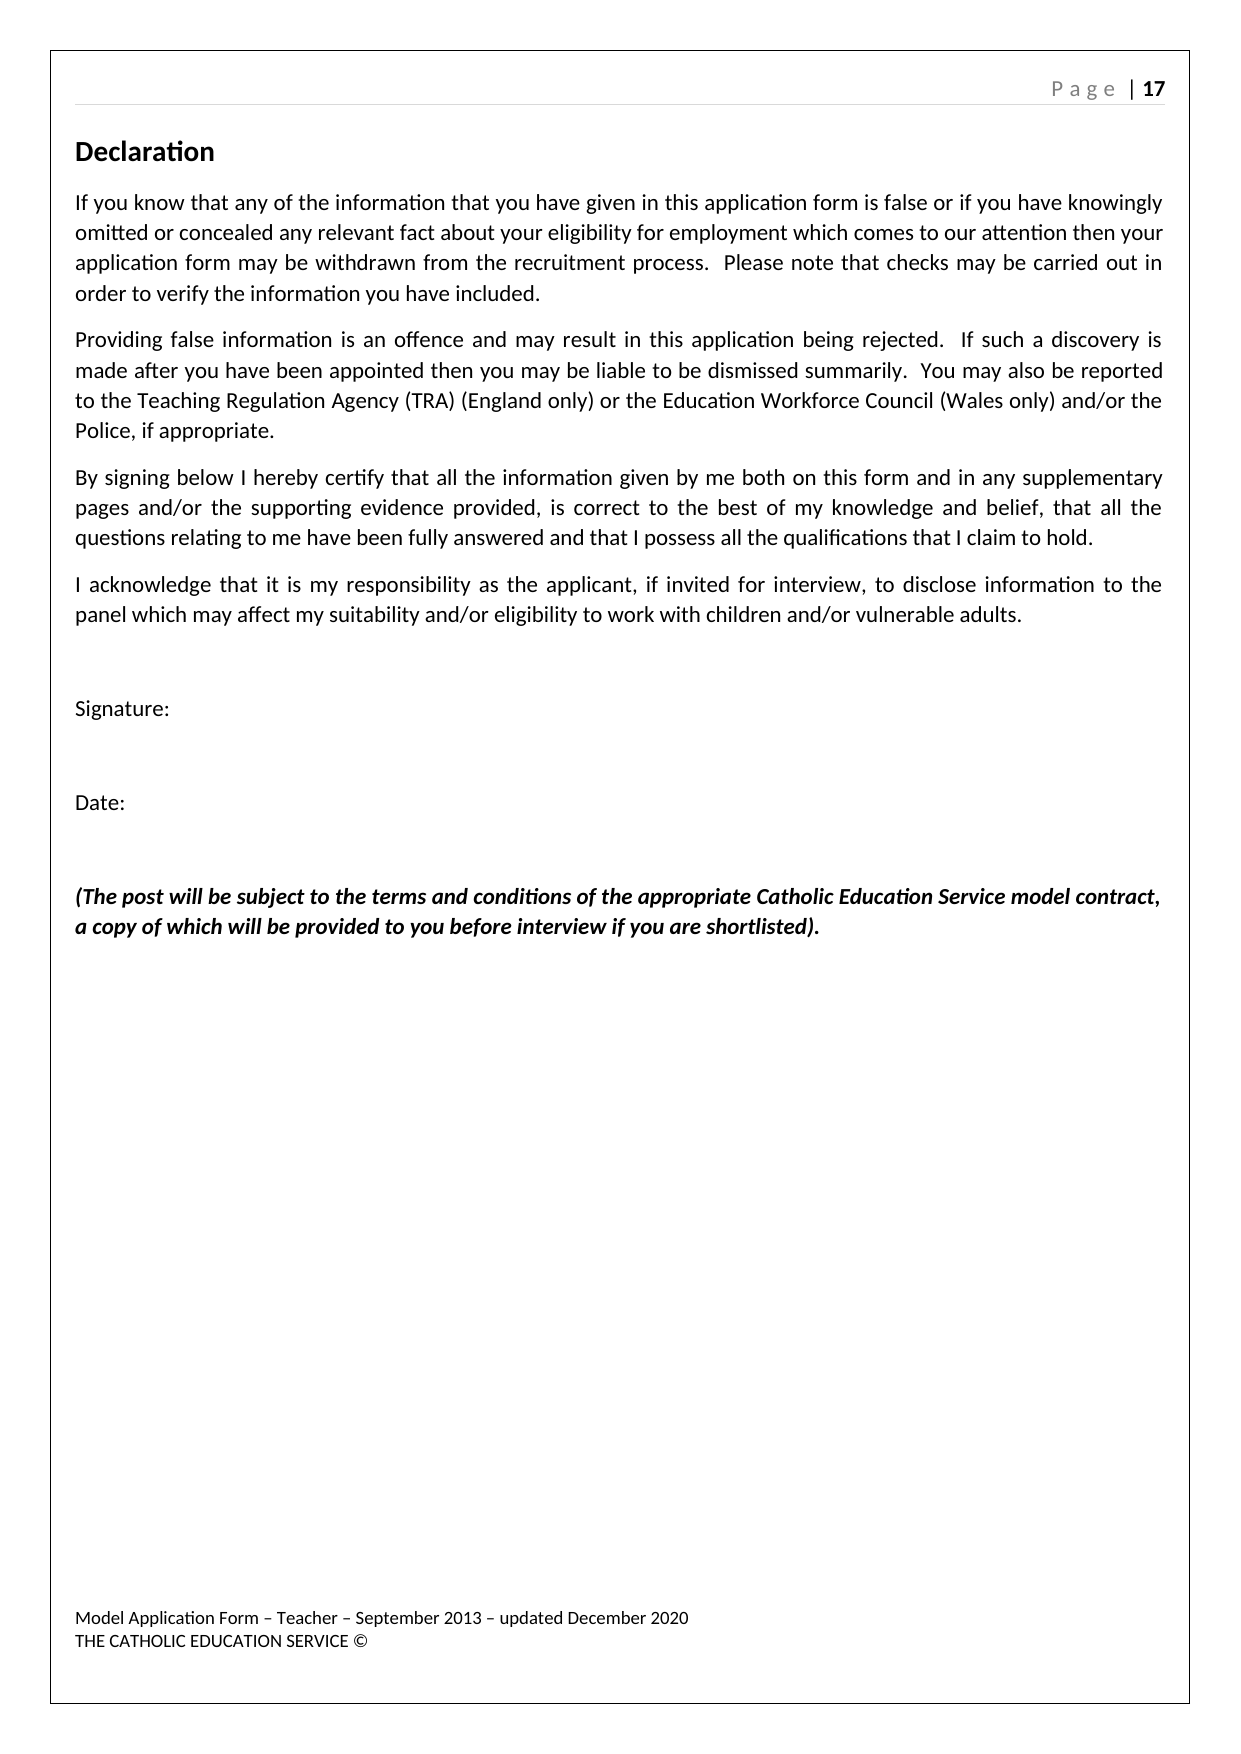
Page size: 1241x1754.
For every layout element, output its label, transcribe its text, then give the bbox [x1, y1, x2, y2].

text Date: [75, 788, 1165, 816]
text Signature: [75, 694, 1165, 722]
text (The post will be subject to the terms and conditions of the appropriate Catholic Education Service model contract, a copy of which will be provided to you before interview if you are shortlisted). [75, 882, 1165, 940]
text If you know that any of the information that you have given in this application form is false or if you have knowingly omitted or concealed any relevant fact about your eligibility for employment which comes to our attention then your application form may be withdrawn from the recruitment process. Please note that checks may be carried out in order to verify the information you have included. [75, 188, 1165, 307]
text I acknowledge that it is my responsibility as the applicant, if invited for interview, to disclose information to the panel which may affect my suitability and/or eligibility to work with children and/or vulnerable adults. [75, 570, 1165, 628]
text By signing below I hereby certify that all the information given by me both on this form and in any supplementary pages and/or the supporting evidence provided, is correct to the best of my knowledge and belief, that all the questions relating to me have been fully answered and that I possess all the qualifications that I claim to hold. [75, 463, 1165, 551]
text Providing false information is an offence and may result in this application being rejected. If such a discovery is made after you have been appointed then you may be liable to be dismissed summarily. You may also be reported to the Teaching Regulation Agency (TRA) (England only) or the Education Workforce Council (Wales only) and/or the Police, if appropriate. [75, 326, 1165, 444]
text Declaration [75, 133, 1165, 168]
